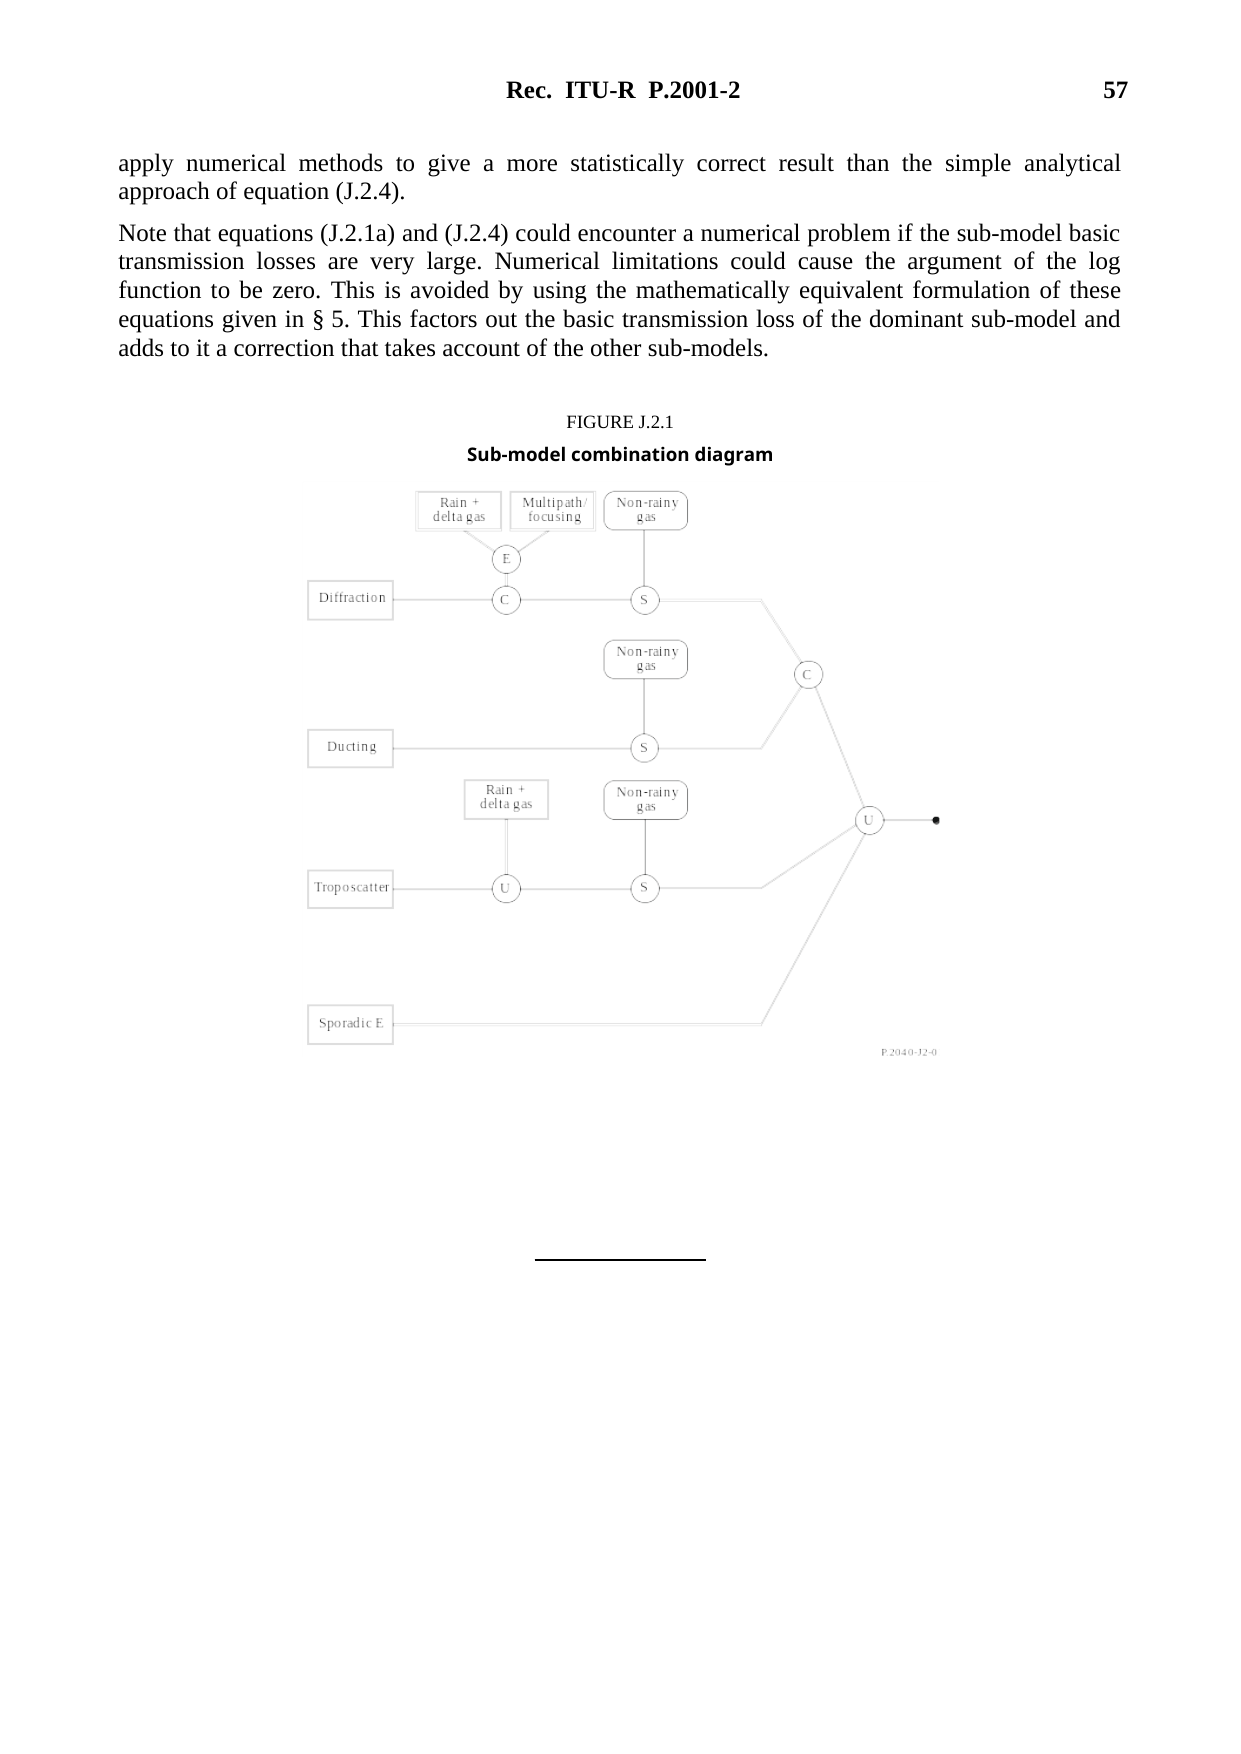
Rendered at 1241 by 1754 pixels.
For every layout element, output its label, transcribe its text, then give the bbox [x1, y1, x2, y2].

text FIGURE J.2.1 [118, 411, 1122, 433]
text Note that equations (J.2.1a) and (J.2.4) could encounter a numerical problem if the sub-model basic transmission losses are very large. Numerical limitations could cause the argument of the log function to be zero. This is avoided by using the mathematically equivalent formulation of these equations given in § 5. This factors out the basic transmission loss of the dominant sub-model and adds to it a correction that takes account of the other sub-models. [118, 218, 1122, 361]
title Sub-model combination diagram [118, 441, 1122, 467]
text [118, 148, 1122, 205]
